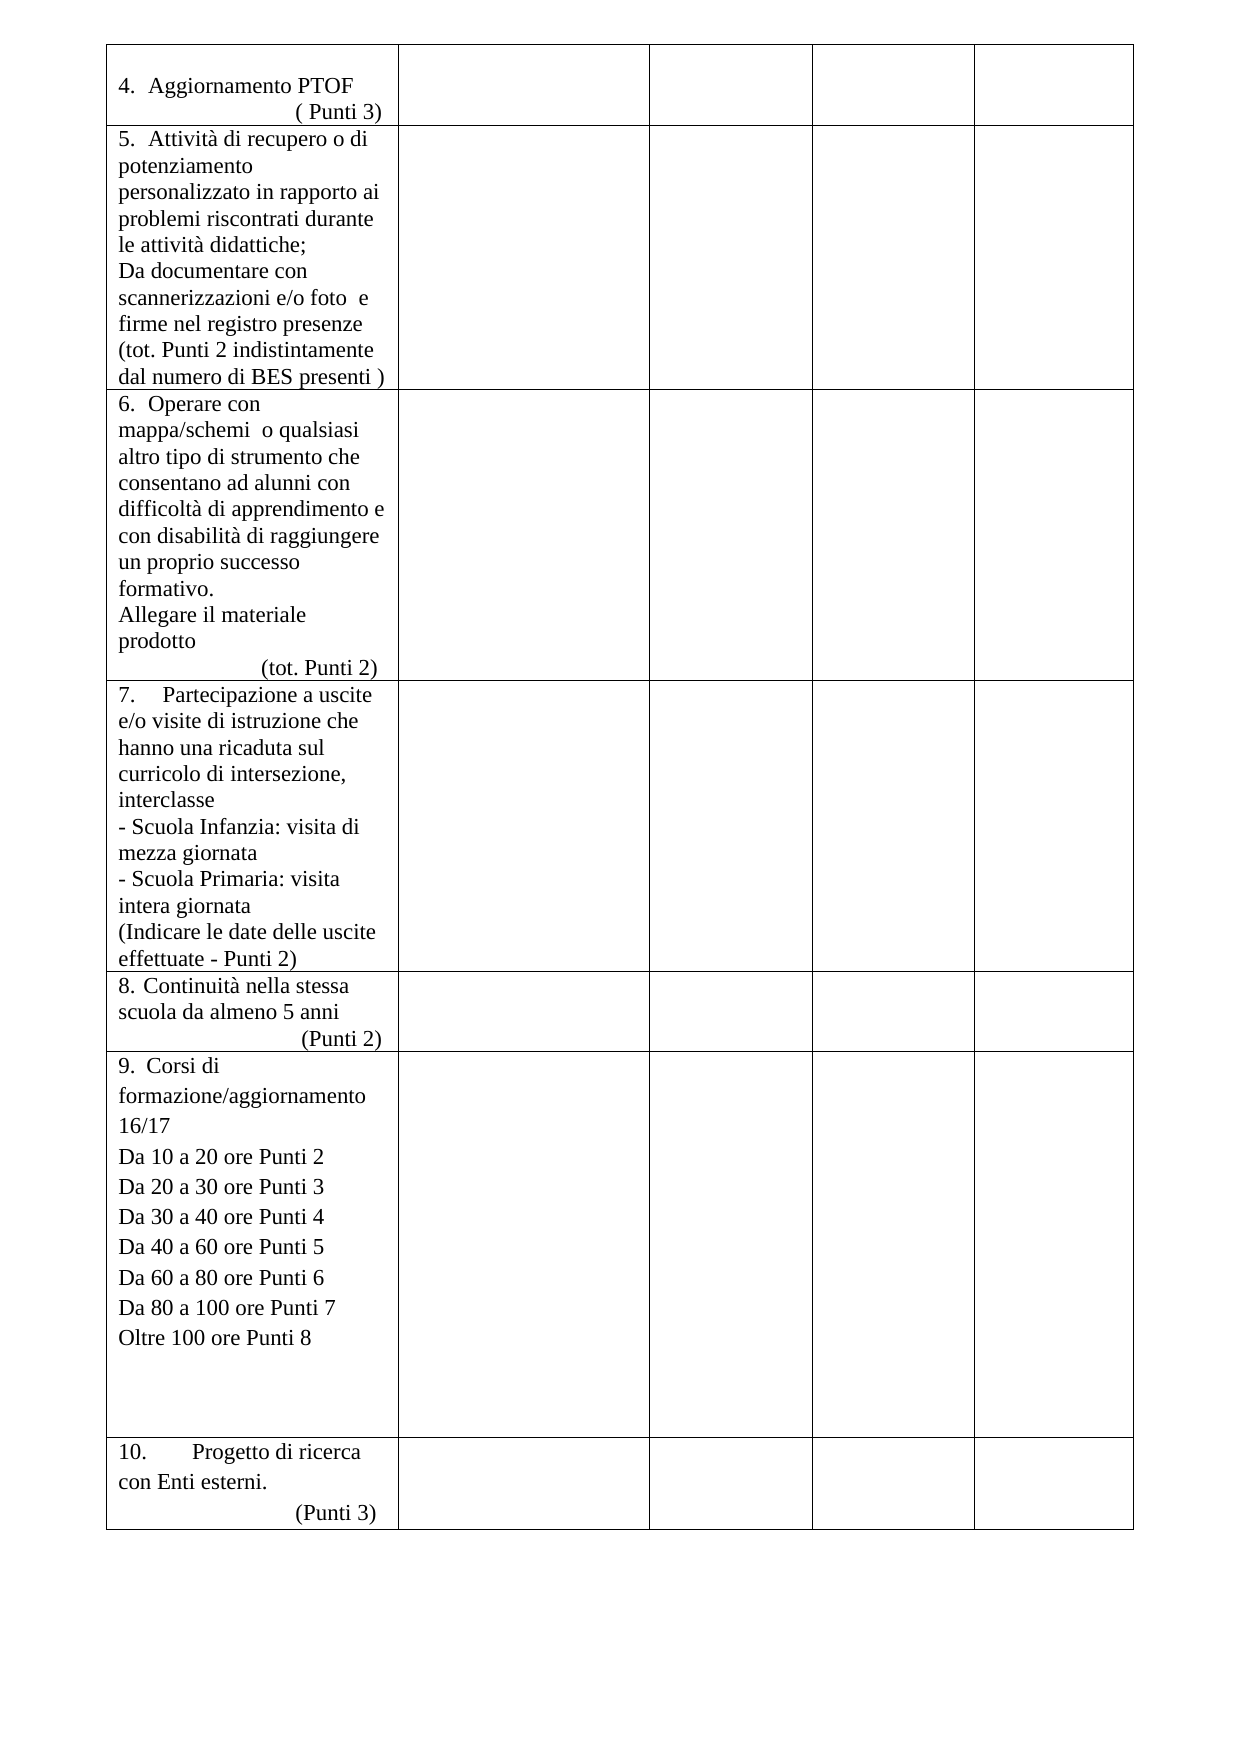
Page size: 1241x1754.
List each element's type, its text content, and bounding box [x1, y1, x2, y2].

table_cell Attività di recupero o di potenziamento personalizzato in rapporto ai problemi riscontrati durante le attività didattiche; Da documentare con scannerizzazioni e/o foto e firme nel registro presenze (tot. Punti 2 indistintamente dal numero di BES presenti ) [107, 126, 398, 389]
table_cell [650, 45, 812, 124]
table_cell Aggiornamento PTOF ( Punti 3) [107, 45, 398, 124]
table_cell [399, 390, 649, 680]
table_cell Continuità nella stessa scuola da almeno 5 anni (Punti 2) [107, 972, 398, 1051]
table_cell [399, 126, 649, 389]
table_cell [813, 126, 974, 389]
table_cell [813, 681, 974, 971]
table_cell [399, 1052, 649, 1437]
table_cell [813, 972, 974, 1051]
table_cell [650, 1052, 812, 1437]
table_cell [650, 390, 812, 680]
table_cell [975, 1438, 1133, 1529]
table_cell Operare con mappa/schemi o qualsiasi altro tipo di strumento che consentano ad alunni con difficoltà di apprendimento e con disabilità di raggiungere un proprio successo formativo. Allegare il materiale prodotto (tot. Punti 2) [107, 390, 398, 680]
table_cell [399, 1438, 649, 1529]
table_cell [975, 45, 1133, 124]
table_cell [813, 390, 974, 680]
table_cell [650, 972, 812, 1051]
table_cell [399, 681, 649, 971]
table_cell [813, 45, 974, 124]
table_cell [813, 1438, 974, 1529]
table_cell [813, 1052, 974, 1437]
table_cell [399, 45, 649, 124]
table_cell [650, 126, 812, 389]
table_cell [975, 972, 1133, 1051]
table_cell Corsi di formazione/aggiornamento 16/17 Da 10 a 20 ore Punti 2 Da 20 a 30 ore Punti 3 Da 30 a 40 ore Punti 4 Da 40 a 60 ore Punti 5 Da 60 a 80 ore Punti 6 Da 80 a 100 ore Punti 7 Oltre 100 ore Punti 8 [107, 1052, 398, 1437]
table_cell [975, 390, 1133, 680]
table_cell [650, 681, 812, 971]
table_cell [975, 1052, 1133, 1437]
table_cell [975, 681, 1133, 971]
table_cell [399, 972, 649, 1051]
table_cell [975, 126, 1133, 389]
table_cell [650, 1438, 812, 1529]
table_cell Partecipazione a uscite e/o visite di istruzione che hanno una ricaduta sul curricolo di intersezione, interclasse - Scuola Infanzia: visita di mezza giornata - Scuola Primaria: visita intera giornata (Indicare le date delle uscite effettuate - Punti 2) [107, 681, 398, 971]
table_cell Progetto di ricerca con Enti esterni. (Punti 3) [107, 1438, 398, 1529]
